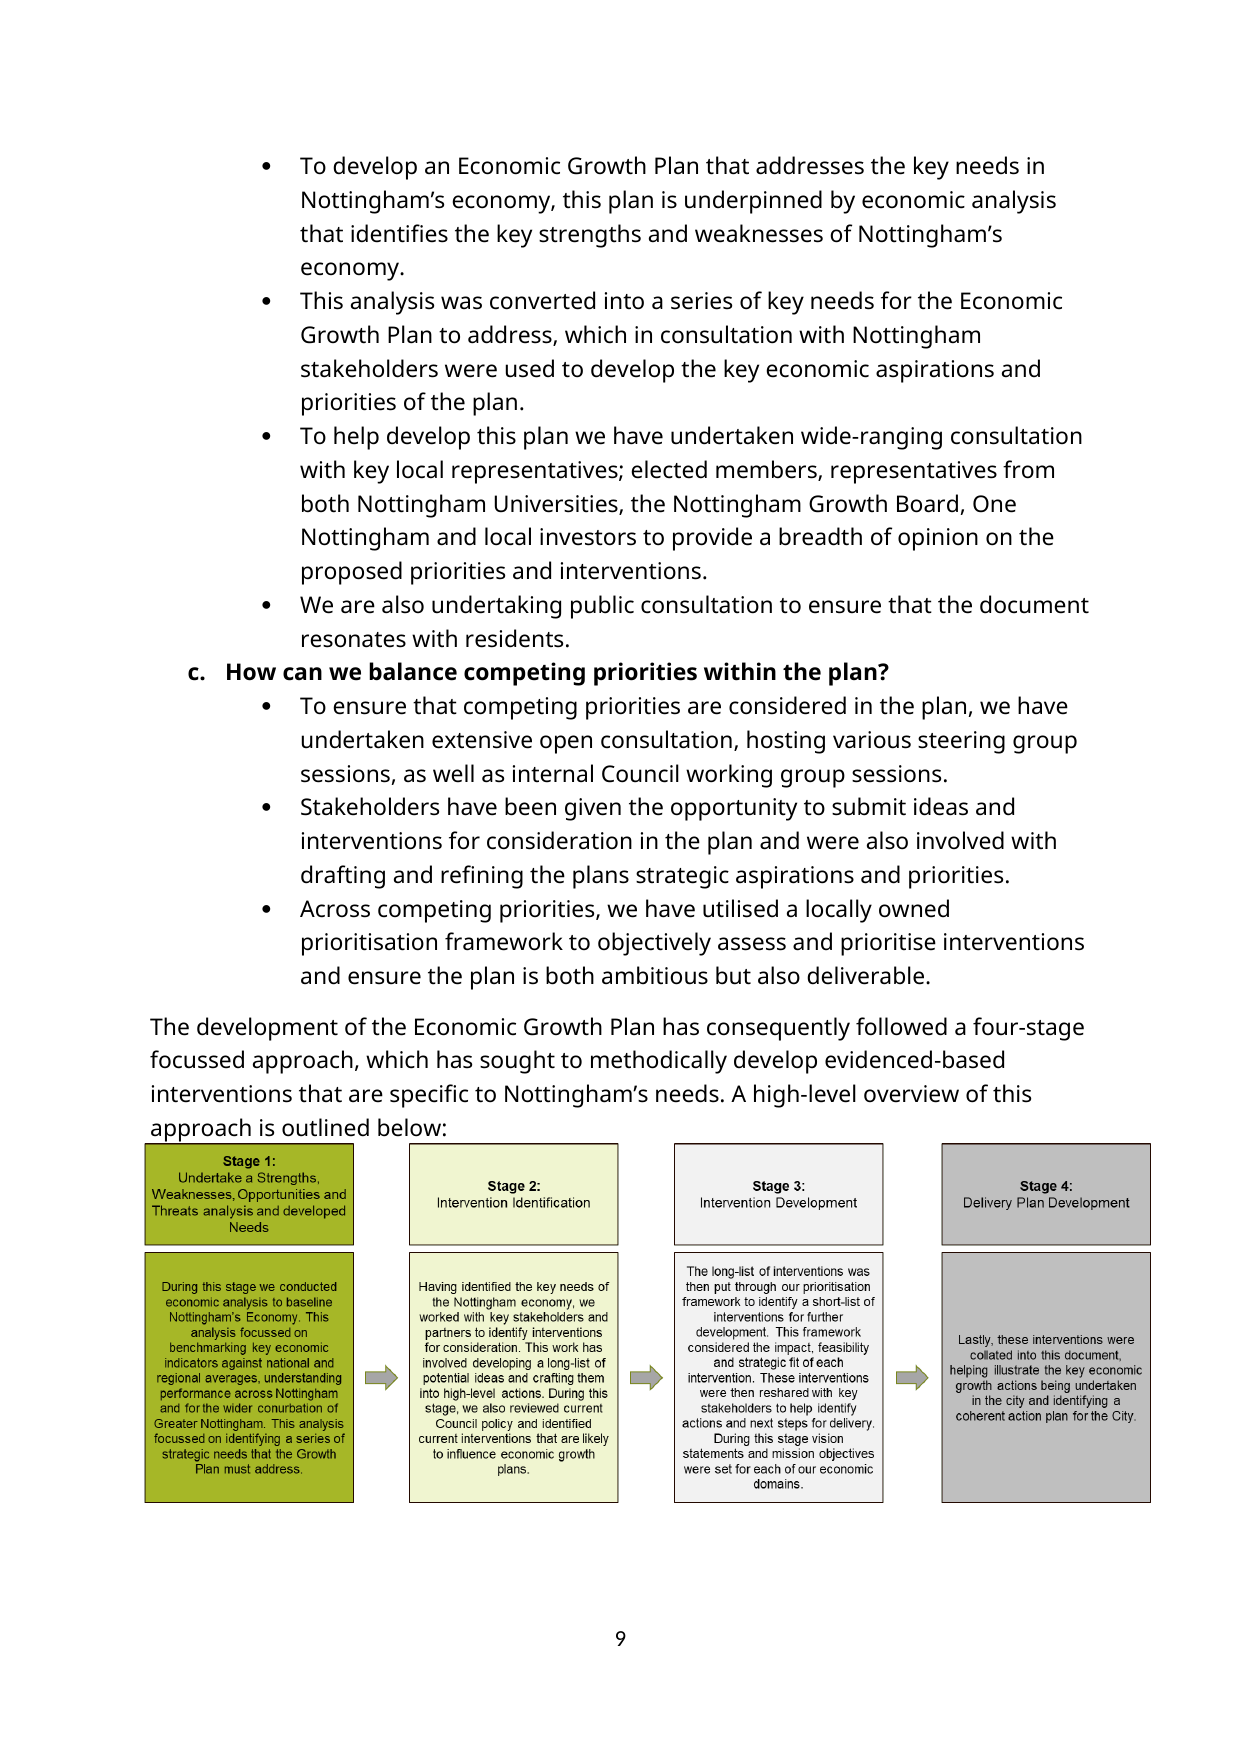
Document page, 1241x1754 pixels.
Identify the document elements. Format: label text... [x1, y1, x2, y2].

picture [143, 1143, 1154, 1503]
list To help develop this plan we have undertaken wide-ranging consultation with key local representatives; elected members, representatives from both Nottingham Universities, the Nottingham Growth Board, One Nottingham and local investors to provide a breadth of opinion on the proposed priorities and interventions. [262, 420, 1090, 586]
list To ensure that competing priorities are considered in the plan, we have undertaken extensive open consultation, hosting various steering group sessions, as well as internal Council working group sessions. [262, 690, 1090, 789]
list Stakeholders have been given the opportunity to submit ideas and interventions for consideration in the plan and were also involved with drafting and refining the plans strategic aspirations and priorities. [262, 791, 1090, 890]
list Across competing priorities, we have utilised a locally owned prioritisation framework to objectively assess and prioritise interventions and ensure the plan is both ambitious but also deliverable. [262, 892, 1090, 991]
list This analysis was converted into a series of key needs for the Economic Growth Plan to address, which in consultation with Nottingham stakeholders were used to develop the key economic aspirations and priorities of the plan. [262, 285, 1090, 417]
list We are also undertaking public consultation to ensure that the document resonates with residents. [262, 589, 1090, 654]
list To develop an Economic Growth Plan that addresses the key needs in Nottingham’s economy, this plan is underpinned by economic analysis that identifies the key strengths and weaknesses of Nottingham’s economy. [262, 150, 1090, 282]
list How can we balance competing priorities within the plan? [187, 656, 1090, 687]
text The development of the Economic Growth Plan has consequently followed a four-stage focussed approach, which has sought to methodically develop evidenced-based interventions that are specific to Nottingham’s needs. A high-level overview of this approach is outlined below: [150, 1010, 1090, 1143]
